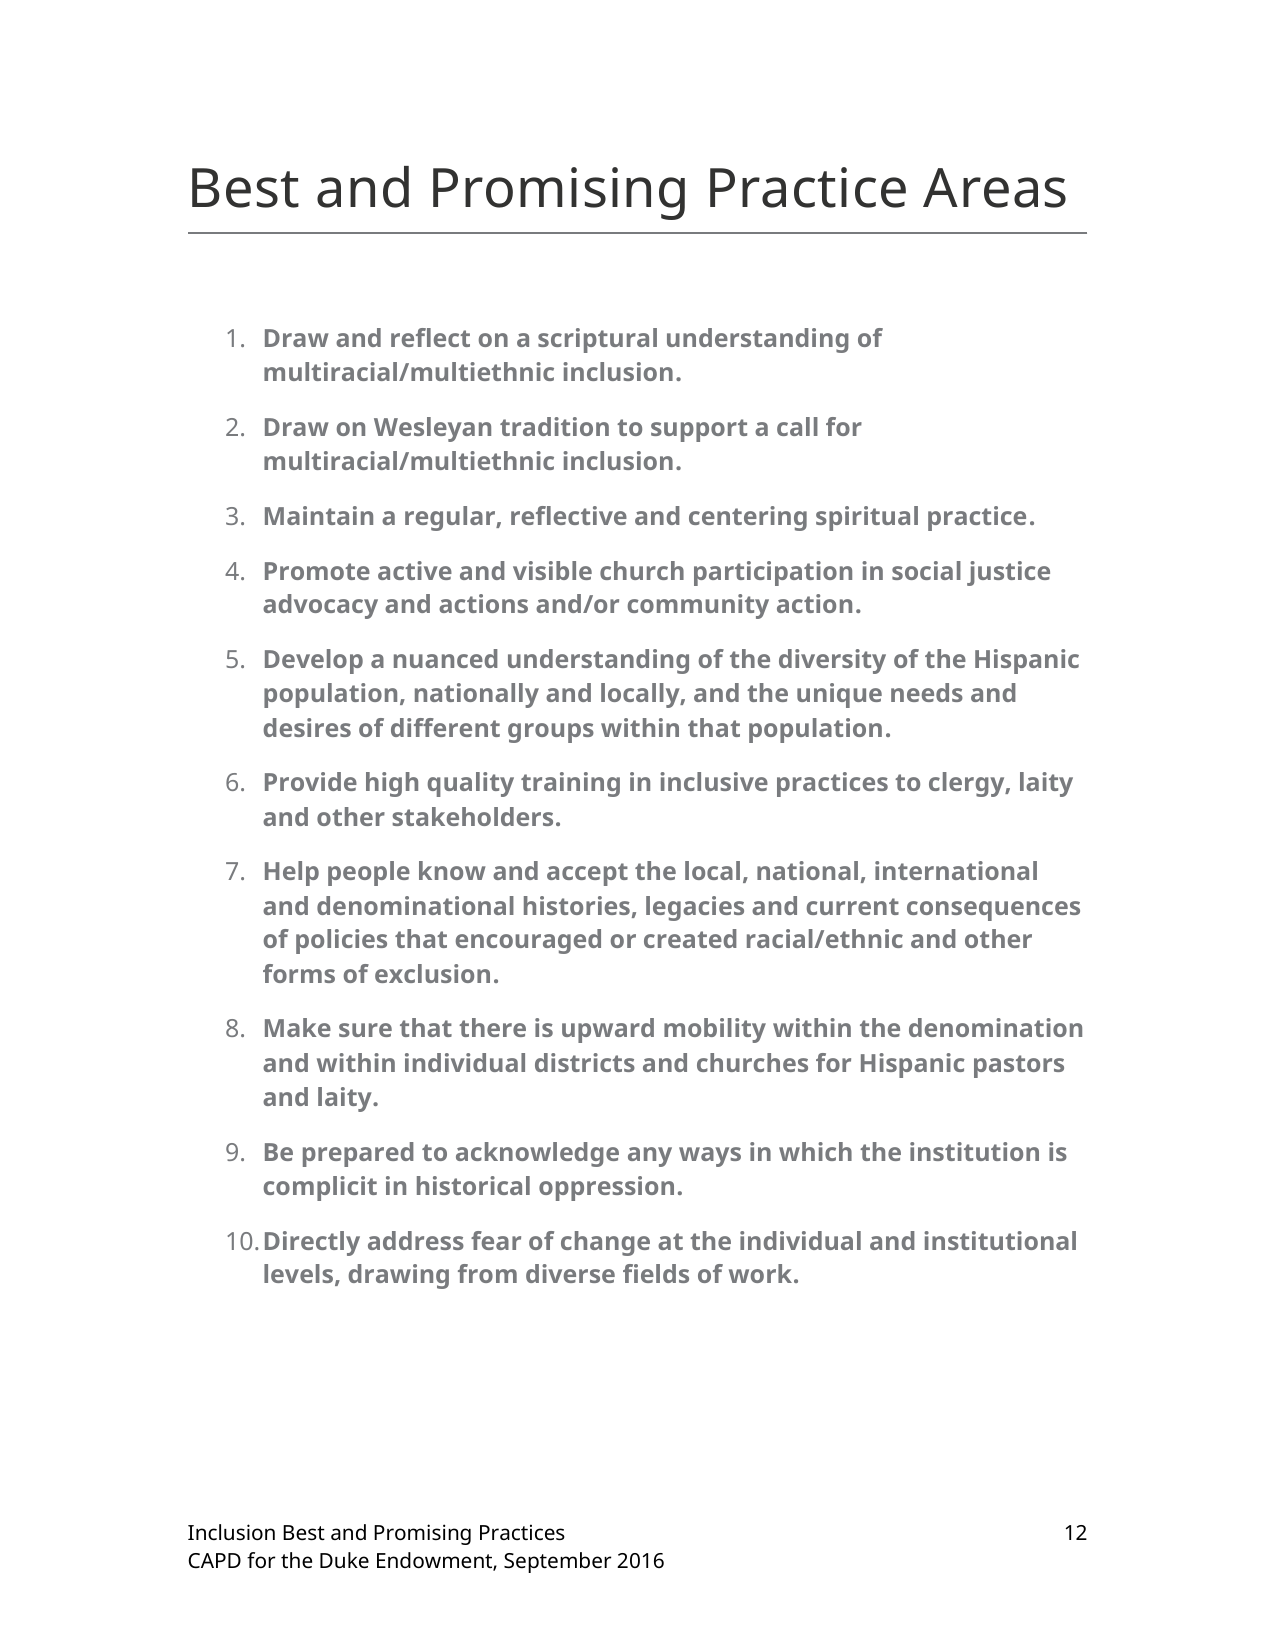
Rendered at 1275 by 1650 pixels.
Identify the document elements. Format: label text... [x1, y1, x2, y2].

subtitle Provide high quality training in inclusive practices to clergy, laity and other stakeholders. [225, 765, 1087, 833]
subtitle Promote active and visible church participation in social justice advocacy and actions and/or community action. [225, 553, 1087, 621]
subtitle Draw and reflect on a scriptural understanding of multiracial/multiethnic inclusion. [225, 320, 1087, 388]
subtitle Directly address fear of change at the individual and institutional levels, drawing from diverse fields of work. [225, 1223, 1087, 1291]
subtitle Be prepared to acknowledge any ways in which the institution is complicit in historical oppression. [225, 1134, 1087, 1202]
subtitle Draw on Wesleyan tradition to support a call for multiracial/multiethnic inclusion. [225, 409, 1087, 477]
subtitle Develop a nuanced understanding of the diversity of the Hispanic population, nationally and locally, and the unique needs and desires of different groups within that population. [225, 642, 1087, 744]
subtitle Make sure that there is upward mobility within the denomination and within individual districts and churches for Hispanic pastors and laity. [225, 1011, 1087, 1113]
subtitle Help people know and accept the local, national, international and denominational histories, legacies and current consequences of policies that encouraged or created racial/ethnic and other forms of exclusion. [225, 854, 1087, 990]
subtitle Maintain a regular, reflective and centering spiritual practice. [225, 498, 1087, 532]
title Best and Promising Practice Areas [187, 150, 1087, 234]
